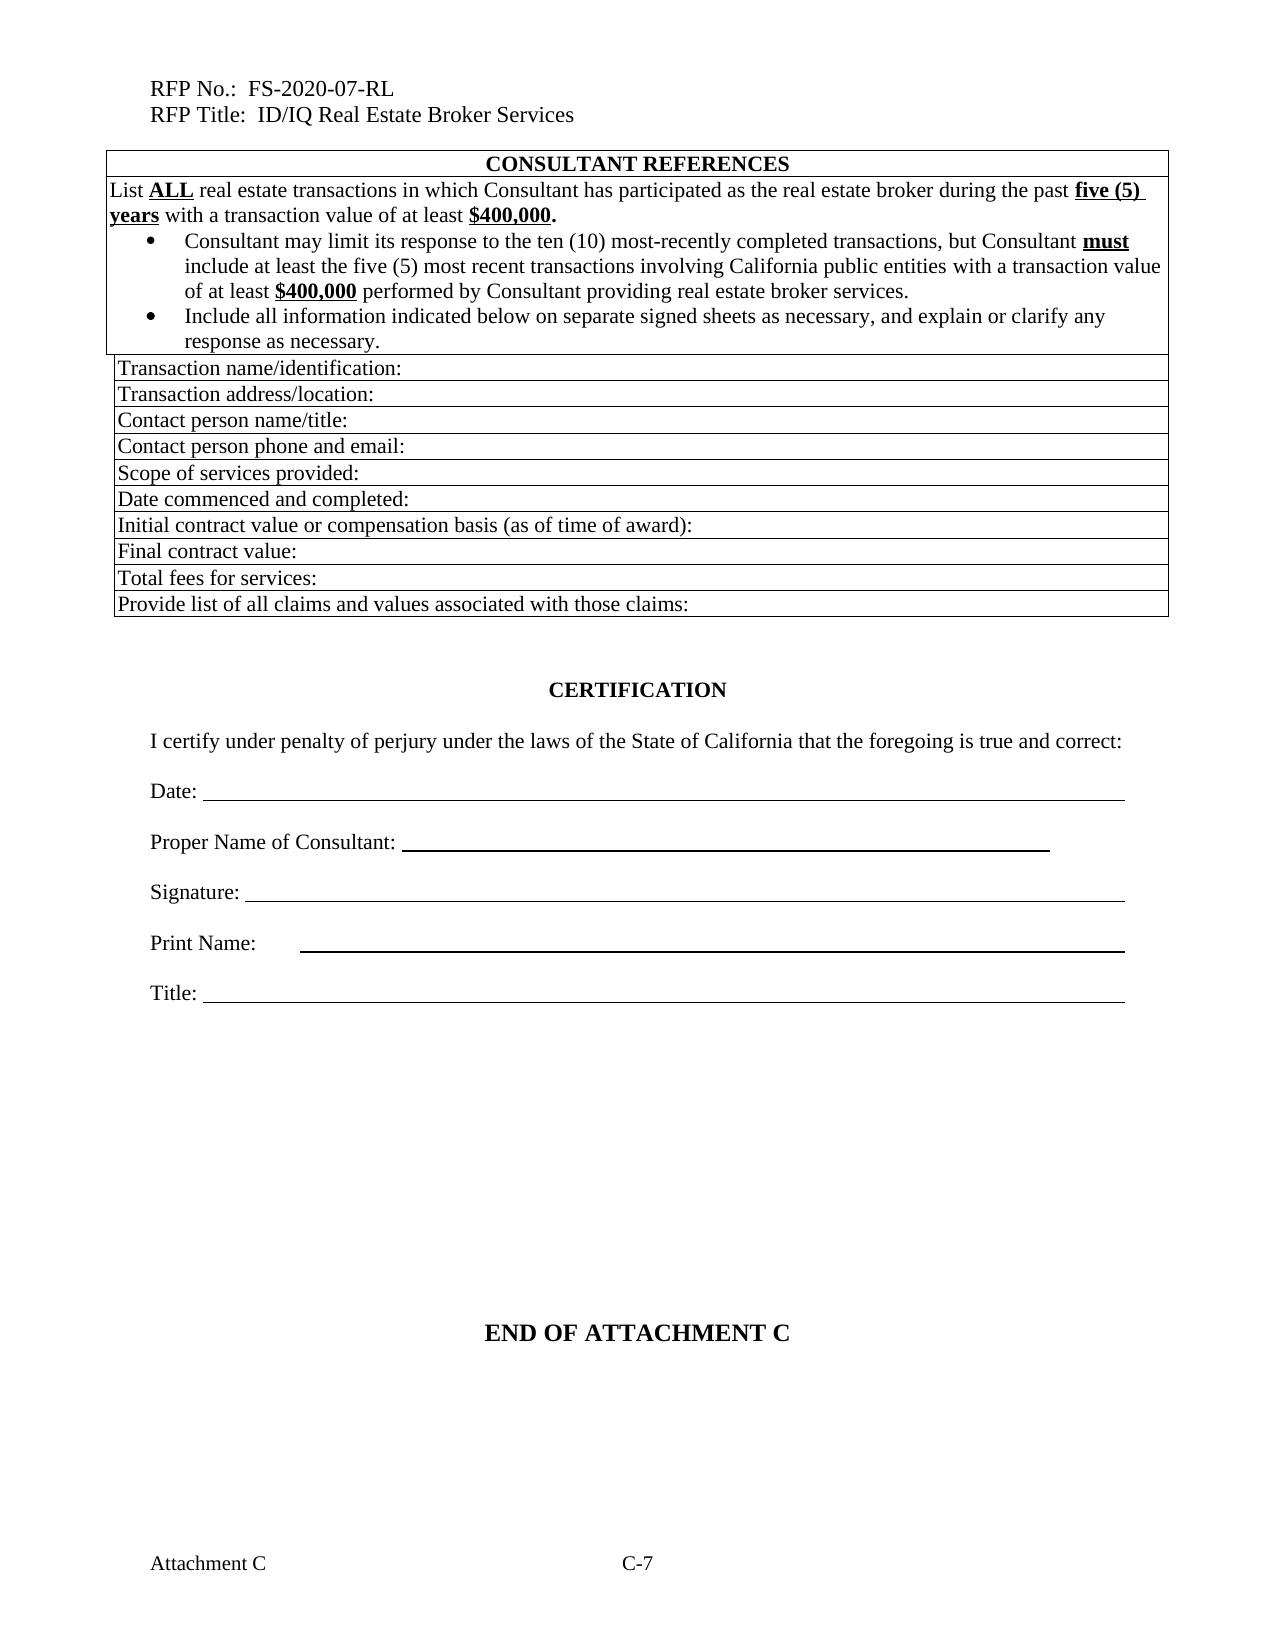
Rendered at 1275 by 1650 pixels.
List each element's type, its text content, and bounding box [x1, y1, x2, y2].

table_cell Contact person phone and email: [115, 434, 1168, 459]
text Print Name: [150, 929, 1125, 955]
text Title: [150, 980, 1125, 1005]
table_cell [106, 538, 114, 564]
table_header CONSULTANT REFERENCES [107, 151, 1168, 176]
table_cell Final contract value: [115, 539, 1168, 564]
text END OF ATTACHMENT C [150, 1315, 1125, 1347]
text CERTIFICATION [150, 677, 1125, 703]
table_cell Transaction name/identification: [115, 355, 1168, 380]
table_cell Initial contract value or compensation basis (as of time of award): [115, 512, 1168, 537]
table_cell Transaction address/location: [115, 381, 1168, 406]
table_cell Provide list of all claims and values associated with those claims: [115, 591, 1168, 616]
text Signature: [150, 879, 1125, 904]
table_cell List ALL real estate transactions in which Consultant has participated as the real estate broker during the past five (5) years with a transaction value of at least $400,000. Consultant may limit its response to the ten (10) most-recently completed transactions, but Consultant must include at least the five (5) most recent transactions involving California public entities with a transaction value of at least $400,000 performed by Consultant providing real estate broker services. Include all information indicated below on separate signed sheets as necessary, and explain or clarify any response as necessary. [107, 177, 1168, 354]
table_cell [106, 590, 114, 616]
text Date: [150, 778, 1125, 803]
text Proper Name of Consultant: [150, 829, 1125, 854]
table_cell [106, 433, 114, 459]
table_cell Date commenced and completed: [115, 486, 1168, 511]
table_cell [106, 380, 114, 406]
table_cell [106, 355, 114, 380]
text I certify under penalty of perjury under the laws of the State of California that the foregoing is true and correct: [150, 728, 1125, 753]
table_cell [106, 459, 114, 485]
table_cell Total fees for services: [115, 565, 1168, 590]
table_cell [106, 485, 114, 511]
table_cell [106, 511, 114, 537]
table_cell Contact person name/title: [115, 407, 1168, 432]
table_cell [106, 406, 114, 432]
table_cell Scope of services provided: [115, 460, 1168, 485]
table_cell [106, 564, 114, 590]
